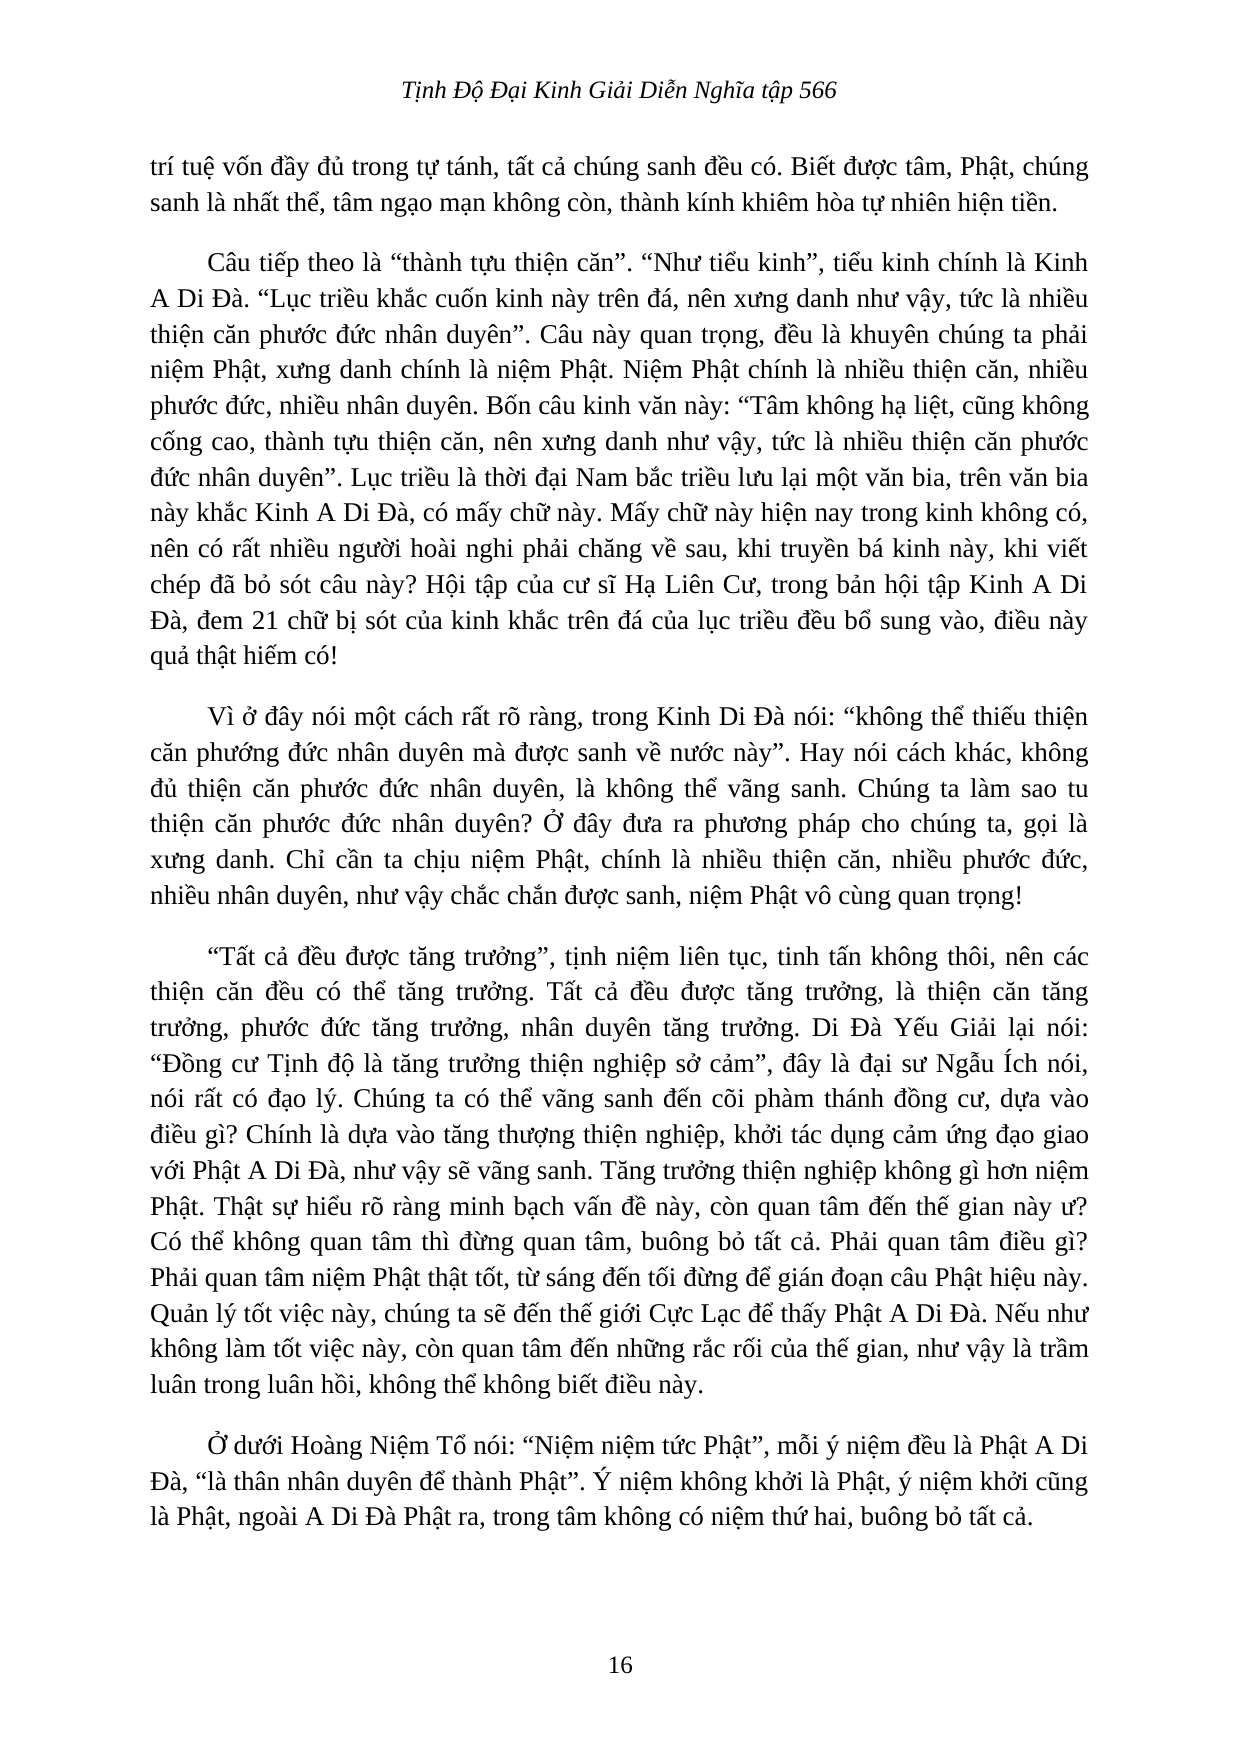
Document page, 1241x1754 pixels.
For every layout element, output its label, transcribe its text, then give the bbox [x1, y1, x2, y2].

text Ở dưới Hoàng Niệm Tổ nói: “Niệm niệm tức Phật”, mỗi ý niệm đều là Phật A Di Đà, “là thân nhân duyên để thành Phật”. Ý niệm không khởi là Phật, ý niệm khởi cũng là Phật, ngoài A Di Đà Phật ra, trong tâm không có niệm thứ hai, buông bỏ tất cả. [150, 1429, 1090, 1532]
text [150, 150, 1090, 217]
text “Tất cả đều được tăng trưởng”, tịnh niệm liên tục, tinh tấn không thôi, nên các thiện căn đều có thể tăng trưởng. Tất cả đều được tăng trưởng, là thiện căn tăng trưởng, phước đức tăng trưởng, nhân duyên tăng trưởng. Di Đà Yếu Giải lại nói: “Đồng cư Tịnh độ là tăng trưởng thiện nghiệp sở cảm”, đây là đại sư Ngẫu Ích nói, nói rất có đạo lý. Chúng ta có thể vãng sanh đến cõi phàm thánh đồng cư, dựa vào điều gì? Chính là dựa vào tăng thượng thiện nghiệp, khởi tác dụng cảm ứng đạo giao với Phật A Di Đà, như vậy sẽ vãng sanh. Tăng trưởng thiện nghiệp không gì hơn niệm Phật. Thật sự hiểu rõ ràng minh bạch vấn đề này, còn quan tâm đến thế gian này ư? Có thể không quan tâm thì đừng quan tâm, buông bỏ tất cả. Phải quan tâm điều gì? Phải quan tâm niệm Phật thật tốt, từ sáng đến tối đừng để gián đoạn câu Phật hiệu này. Quản lý tốt việc này, chúng ta sẽ đến thế giới Cực Lạc để thấy Phật A Di Đà. Nếu như không làm tốt việc này, còn quan tâm đến những rắc rối của thế gian, như vậy là trầm luân trong luân hồi, không thể không biết điều này. [150, 939, 1090, 1399]
text Vì ở đây nói một cách rất rõ ràng, trong Kinh Di Đà nói: “không thể thiếu thiện căn phướng đức nhân duyên mà được sanh về nước này”. Hay nói cách khác, không đủ thiện căn phước đức nhân duyên, là không thể vãng sanh. Chúng ta làm sao tu thiện căn phước đức nhân duyên? Ở đây đưa ra phương pháp cho chúng ta, gọi là xưng danh. Chỉ cần ta chịu niệm Phật, chính là nhiều thiện căn, nhiều phước đức, nhiều nhân duyên, như vậy chắc chắn được sanh, niệm Phật vô cùng quan trọng! [150, 700, 1090, 910]
text Câu tiếp theo là “thành tựu thiện căn”. “Như tiểu kinh”, tiểu kinh chính là Kinh A Di Đà. “Lục triều khắc cuốn kinh này trên đá, nên xưng danh như vậy, tức là nhiều thiện căn phước đức nhân duyên”. Câu này quan trọng, đều là khuyên chúng ta phải niệm Phật, xưng danh chính là niệm Phật. Niệm Phật chính là nhiều thiện căn, nhiều phước đức, nhiều nhân duyên. Bốn câu kinh văn này: “Tâm không hạ liệt, cũng không cống cao, thành tựu thiện căn, nên xưng danh như vậy, tức là nhiều thiện căn phước đức nhân duyên”. Lục triều là thời đại Nam bắc triều lưu lại một văn bia, trên văn bia này khắc Kinh A Di Đà, có mấy chữ này. Mấy chữ này hiện nay trong kinh không có, nên có rất nhiều người hoài nghi phải chăng về sau, khi truyền bá kinh này, khi viết chép đã bỏ sót câu này? Hội tập của cư sĩ Hạ Liên Cư, trong bản hội tập Kinh A Di Đà, đem 21 chữ bị sót của kinh khắc trên đá của lục triều đều bổ sung vào, điều này quả thật hiếm có! [150, 246, 1090, 671]
